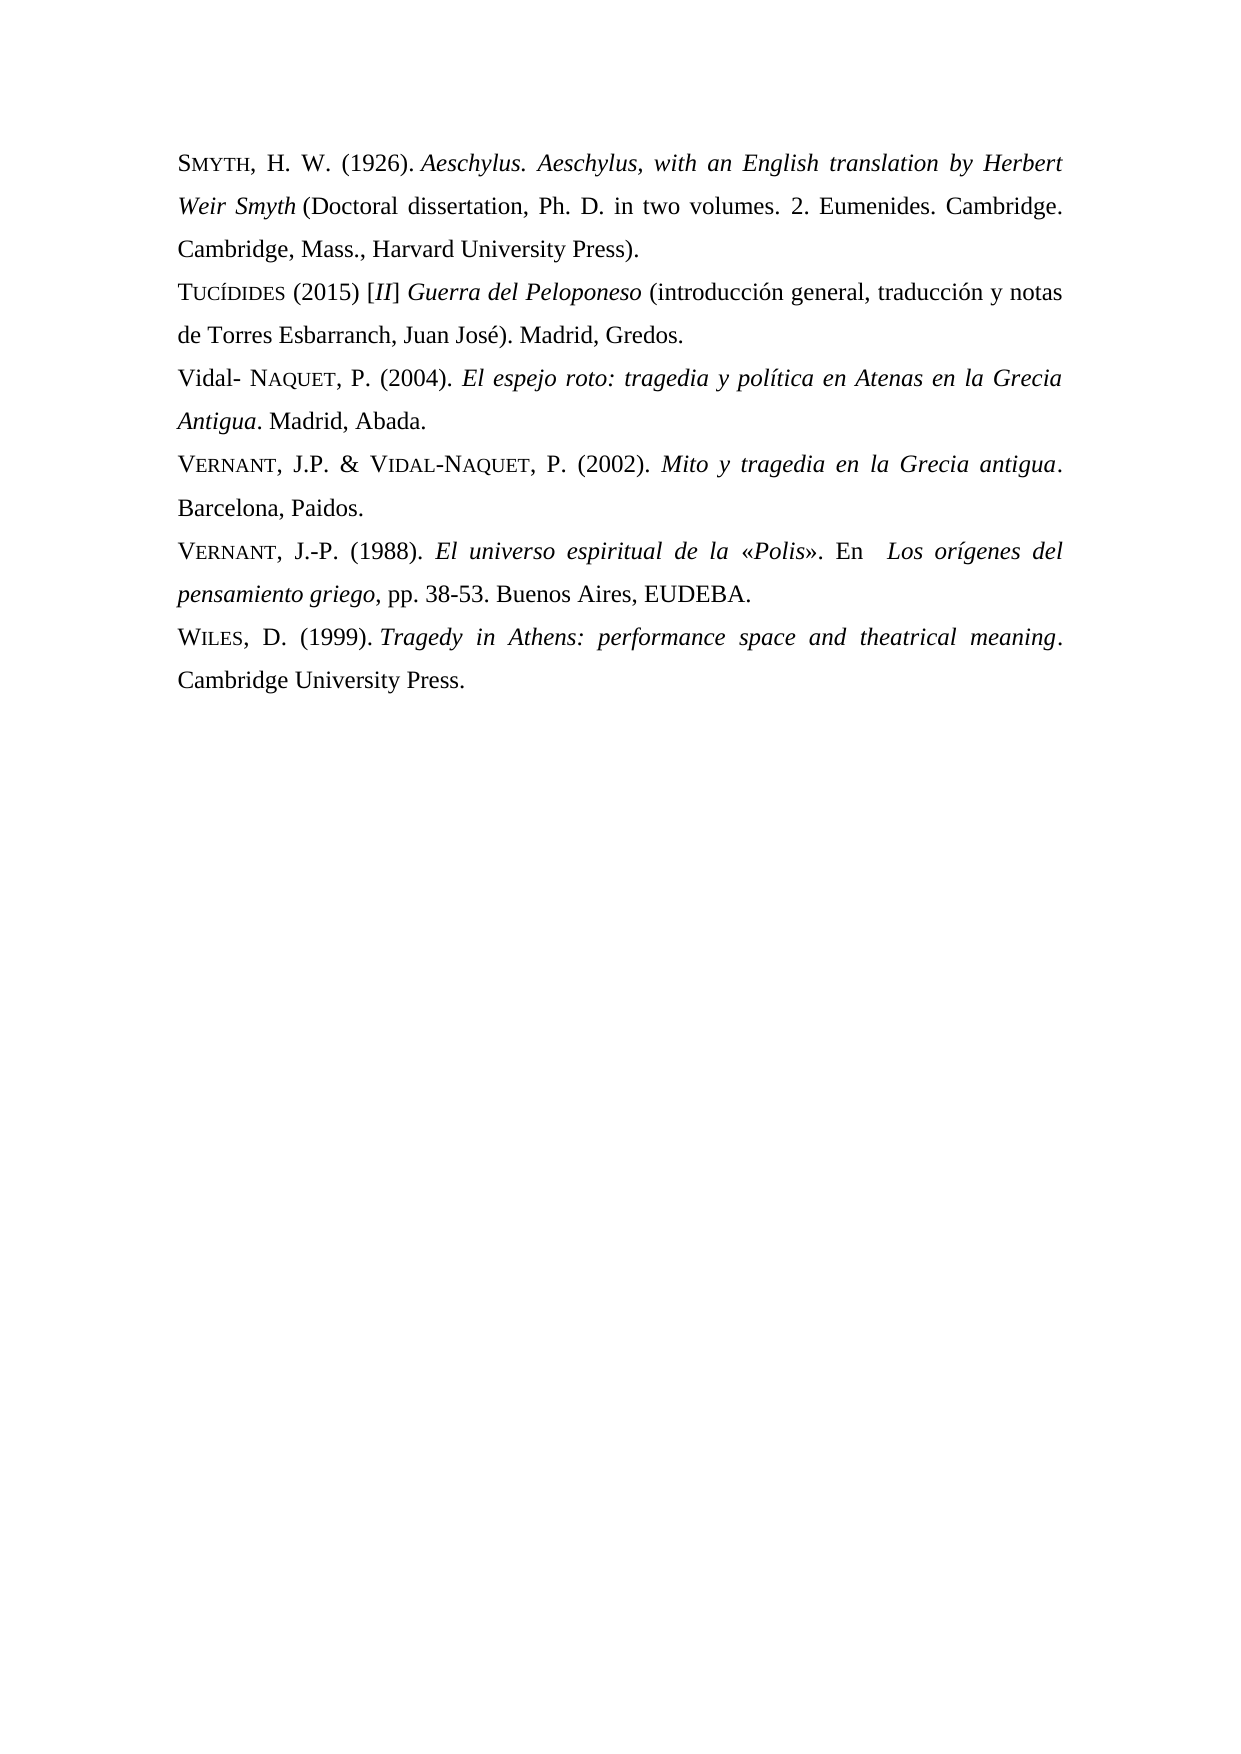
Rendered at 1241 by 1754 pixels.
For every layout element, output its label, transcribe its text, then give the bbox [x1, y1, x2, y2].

text Wiles, D. (1999). Tragedy in Athens: performance space and theatrical meaning. Cambridge University Press. [177, 651, 1063, 694]
text Vernant, J.-P. (1988). El universo espiritual de la «Polis». En Los orígenes del pensamiento griego, pp. 38-53. Buenos Aires, EUDEBA. [177, 536, 1063, 608]
text Vidal- Naquet, P. (2004). El espejo roto: tragedia y política en Atenas en la Grecia Antigua. Madrid, Abada. [177, 363, 1063, 435]
text Vernant, J.P. & Vidal-Naquet, P. (2002). Mito y tragedia en la Grecia antigua. Barcelona, Paidos. [177, 449, 1063, 521]
text Tucídides (2015) [II] Guerra del Peloponeso (introducción general, traducción y notas de Torres Esbarranch, Juan José). Madrid, Gredos. [177, 277, 1063, 349]
text Smyth, H. W. (1926). Aeschylus. Aeschylus, with an English translation by Herbert Weir Smyth (Doctoral dissertation, Ph. D. in two volumes. 2. Eumenides. Cambridge. Cambridge, Mass., Harvard University Press). [177, 148, 1063, 263]
